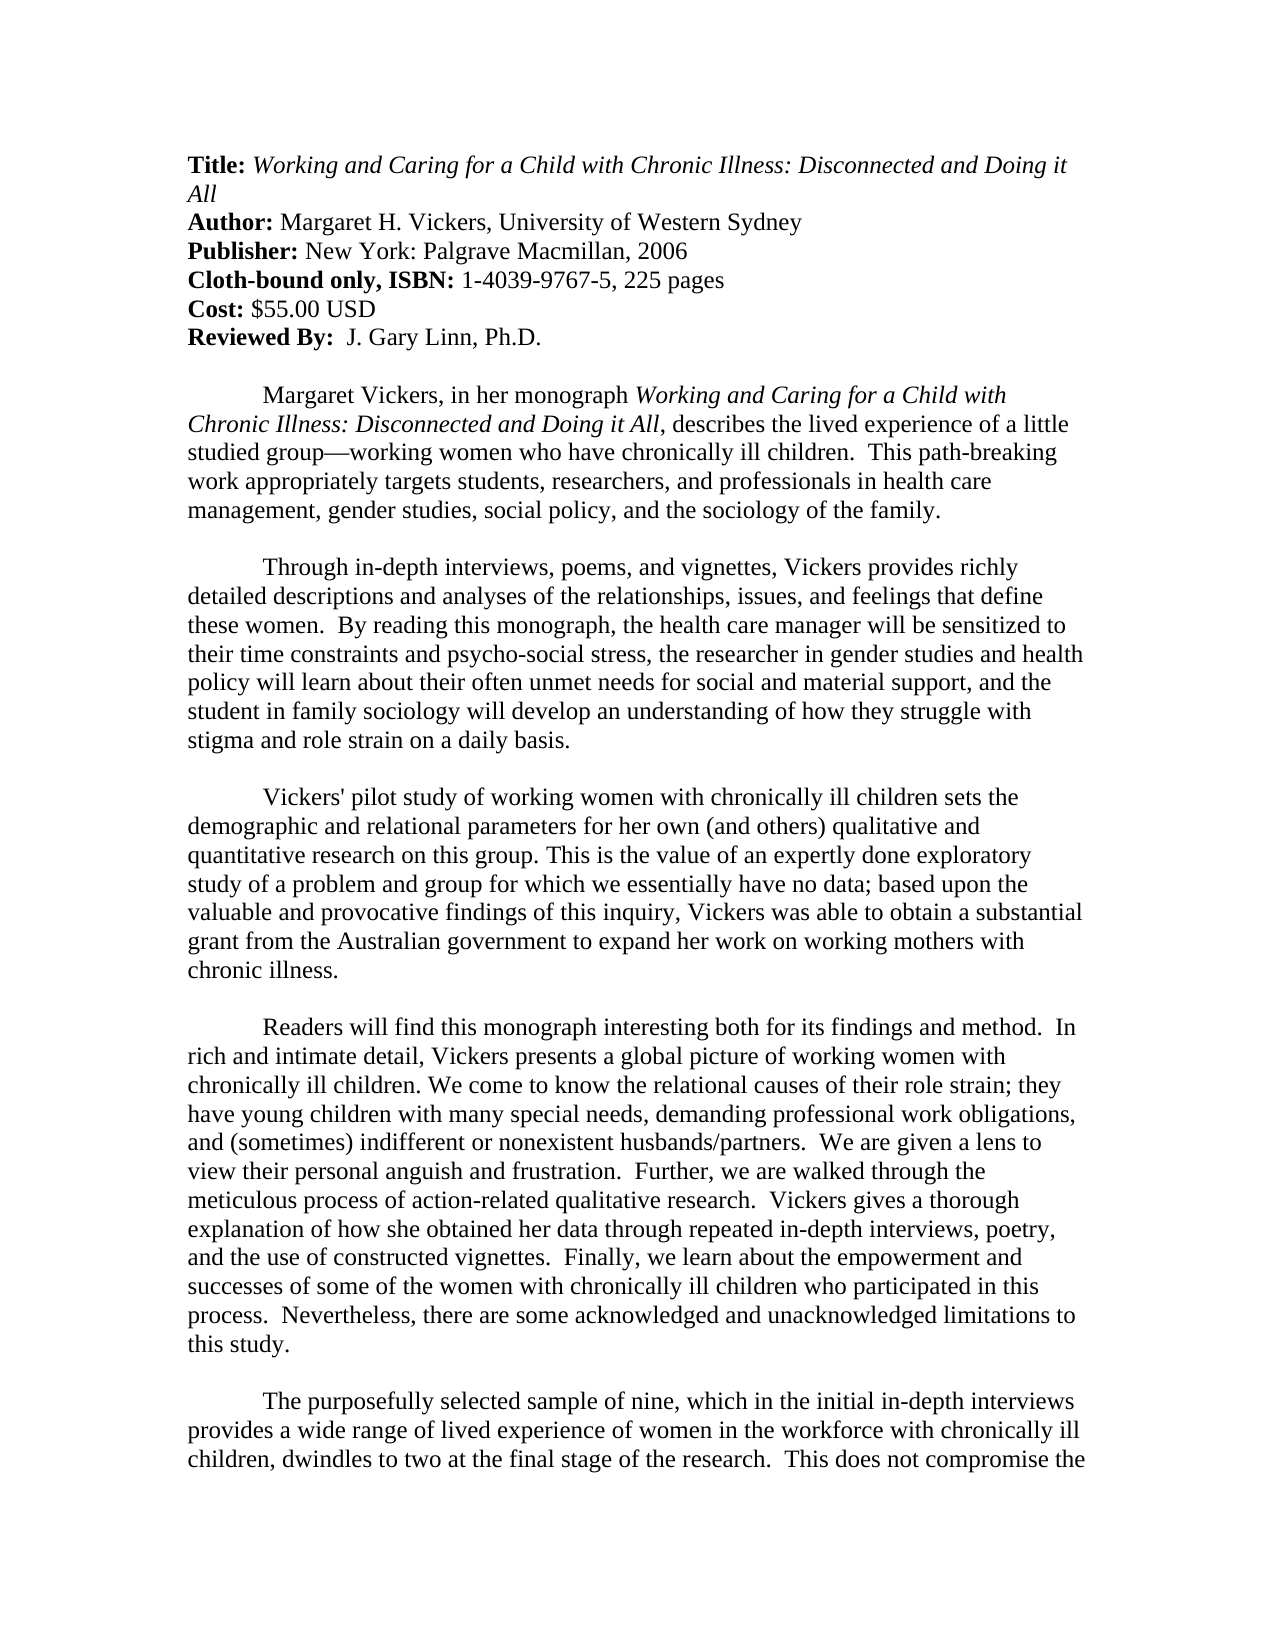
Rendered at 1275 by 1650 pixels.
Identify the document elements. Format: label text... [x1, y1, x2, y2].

text Reviewed By: J. Gary Linn, Ph.D. [187, 322, 1087, 351]
text Readers will find this monograph interesting both for its findings and method. In rich and intimate detail, Vickers presents a global picture of working women with chronically ill children. We come to know the relational causes of their role strain; they have young children with many special needs, demanding professional work obligations, and (sometimes) indifferent or nonexistent husbands/partners. We are given a lens to view their personal anguish and frustration. Further, we are walked through the meticulous process of action-related qualitative research. Vickers gives a thorough explanation of how she obtained her data through repeated in-depth interviews, poetry, and the use of constructed vignettes. Finally, we learn about the empowerment and successes of some of the women with chronically ill children who participated in this process. Nevertheless, there are some acknowledged and unacknowledged limitations to this study. [187, 1012, 1087, 1357]
text Margaret Vickers, in her monograph Working and Caring for a Child with Chronic Illness: Disconnected and Doing it All, describes the lived experience of a little studied group—working women who have chronically ill children. This path-breaking work appropriately targets students, researchers, and professionals in health care management, gender studies, social policy, and the sociology of the family. [187, 380, 1087, 524]
text Cost: $55.00 USD [187, 294, 1087, 322]
text Title: Working and Caring for a Child with Chronic Illness: Disconnected and Doing it All [187, 150, 1087, 207]
text Publisher: New York: Palgrave Macmillan, 2006 [187, 236, 1087, 265]
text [187, 1386, 1087, 1472]
text Vickers' pilot study of working women with chronically ill children sets the demographic and relational parameters for her own (and others) qualitative and quantitative research on this group. This is the value of an expertly done exploratory study of a problem and group for which we essentially have no data; based upon the valuable and provocative findings of this inquiry, Vickers was able to obtain a substantial grant from the Australian government to expand her work on working mothers with chronic illness. [187, 782, 1087, 984]
text Cloth-bound only, ISBN: 1-4039-9767-5, 225 pages [187, 265, 1087, 294]
text Through in-depth interviews, poems, and vignettes, Vickers provides richly detailed descriptions and analyses of the relationships, issues, and feelings that define these women. By reading this monograph, the health care manager will be sensitized to their time constraints and psycho-social stress, the researcher in gender studies and health policy will learn about their often unmet needs for social and material support, and the student in family sociology will develop an understanding of how they struggle with stigma and role strain on a daily basis. [187, 552, 1087, 754]
text Author: Margaret H. Vickers, University of Western Sydney [187, 207, 1087, 236]
